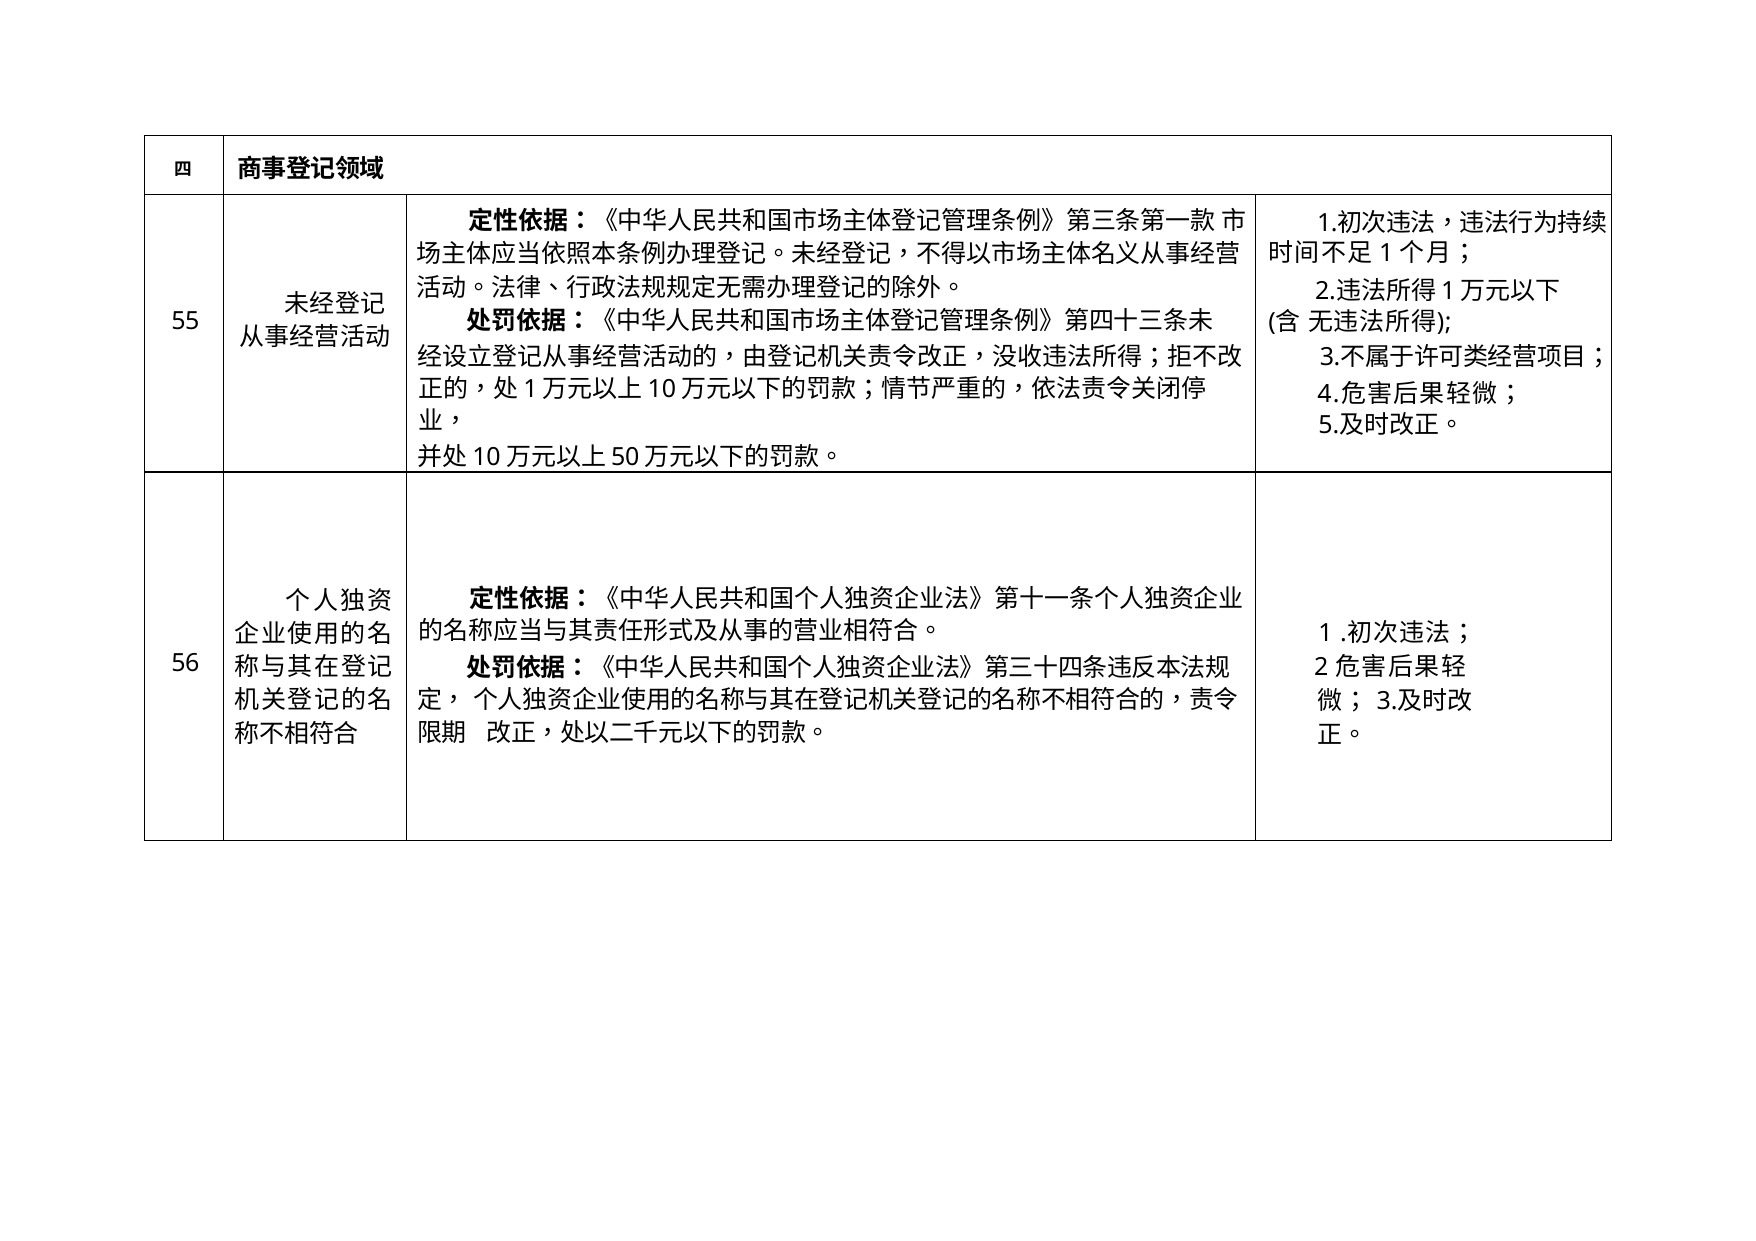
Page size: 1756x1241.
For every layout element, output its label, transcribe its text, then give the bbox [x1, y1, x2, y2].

table_cell 1.初次违法，违法行为持续 时间不足1个月； 2.违法所得1万元以下(含 无违法所得); 3.不属于许可类经营项目； 4.危害后果轻微； 5.及时改正。 [1256, 195, 1611, 471]
table_cell 55 [145, 195, 223, 471]
table_cell 未经登记 从事经营活动 [224, 195, 406, 471]
table_cell 定性依据：《中华人民共和国市场主体登记管理条例》第三条第一款 市 场主体应当依照本条例办理登记。未经登记，不得以市场主体名义从事经营 活动。法律、行政法规规定无需办理登记的除外。 处罚依据：《中华人民共和国市场主体登记管理条例》第四十三条未 经设立登记从事经营活动的，由登记机关责令改正，没收违法所得；拒不改 正的，处1万元以上10万元以下的罚款；情节严重的，依法责令关闭停业， 并处10万元以上50万元以下的罚款。 [407, 195, 1255, 471]
table_cell 56 [145, 473, 223, 840]
table_header 商事登记领域 [224, 136, 1611, 194]
table_cell 定性依据：《中华人民共和国个人独资企业法》第十一条个人独资企业 的名称应当与其责任形式及从事的营业相符合。 处罚依据：《中华人民共和国个人独资企业法》第三十四条违反本法规定， 个人独资企业使用的名称与其在登记机关登记的名称不相符合的，责令限期 改正，处以二千元以下的罚款。 [407, 473, 1255, 840]
table_header 四 [145, 136, 223, 194]
table_cell 个人独资 企业使用的名 称与其在登记 机关登记的名 称不相符合 [224, 473, 406, 840]
table_cell 1 .初次违法； 2危害后果轻微； 3.及时改正。 [1256, 473, 1611, 840]
